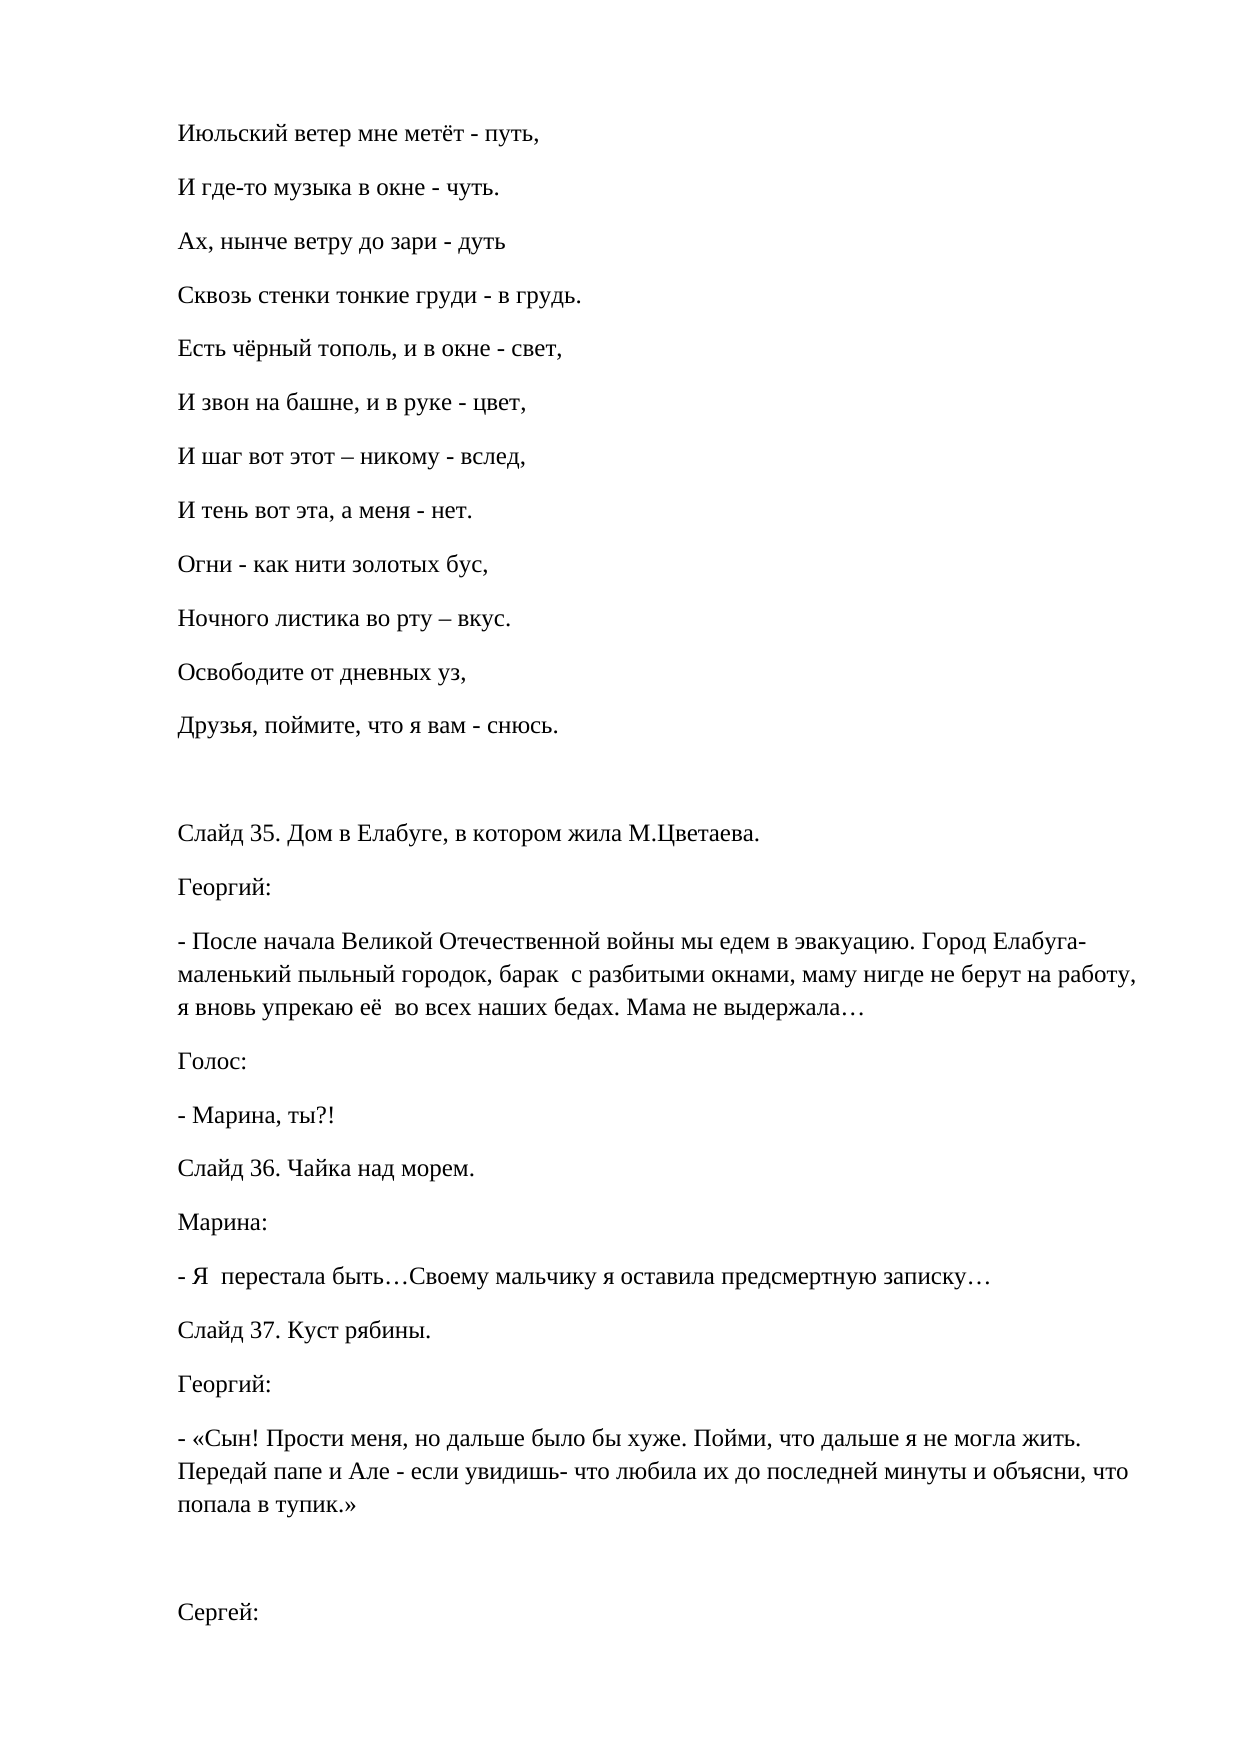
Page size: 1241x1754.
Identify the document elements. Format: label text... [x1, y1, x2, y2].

text Марина: [177, 1207, 1152, 1236]
text - Марина, ты?! [177, 1100, 1152, 1128]
text И где-то музыка в окне - чуть. [177, 172, 1152, 201]
text И звон на башне, и в руке - цвет, [177, 387, 1152, 416]
text Освободите от дневных уз, [177, 657, 1152, 685]
text Огни - как нити золотых бус, [177, 549, 1152, 578]
text И шаг вот этот – никому - вслед, [177, 441, 1152, 470]
text - «Сын! Прости меня, но дальше было бы хуже. Пойми, что дальше я не могла жить. Передай папе и Але - если увидишь- что любила их до последней минуты и объясни, что попала в тупик.» [177, 1423, 1152, 1518]
text Ах, нынче ветру до зари - дуть [177, 226, 1152, 254]
text Сергей: [177, 1597, 1152, 1625]
text Георгий: [177, 1369, 1152, 1398]
text Слайд 37. Куст рябины. [177, 1315, 1152, 1344]
text - Я перестала быть…Своему мальчику я оставила предсмертную записку… [177, 1261, 1152, 1290]
text - После начала Великой Отечественной войны мы едем в эвакуацию. Город Елабуга-маленький пыльный городок, барак с разбитыми окнами, маму нигде не берут на работу, я вновь упрекаю её во всех наших бедах. Мама не выдержала… [177, 926, 1152, 1021]
text Ночного листика во рту – вкус. [177, 603, 1152, 632]
text И тень вот эта, а меня - нет. [177, 495, 1152, 524]
text Есть чёрный тополь, и в окне - свет, [177, 333, 1152, 362]
text Друзья, поймите, что я вам - снюсь. [177, 711, 1152, 739]
text Июльский ветер мне метёт - путь, [177, 118, 1152, 147]
text Георгий: [177, 872, 1152, 901]
text Сквозь стенки тонкие груди - в грудь. [177, 280, 1152, 308]
text Голос: [177, 1046, 1152, 1074]
text Слайд 35. Дом в Елабуге, в котором жила М.Цветаева. [177, 818, 1152, 847]
text Слайд 36. Чайка над морем. [177, 1153, 1152, 1182]
